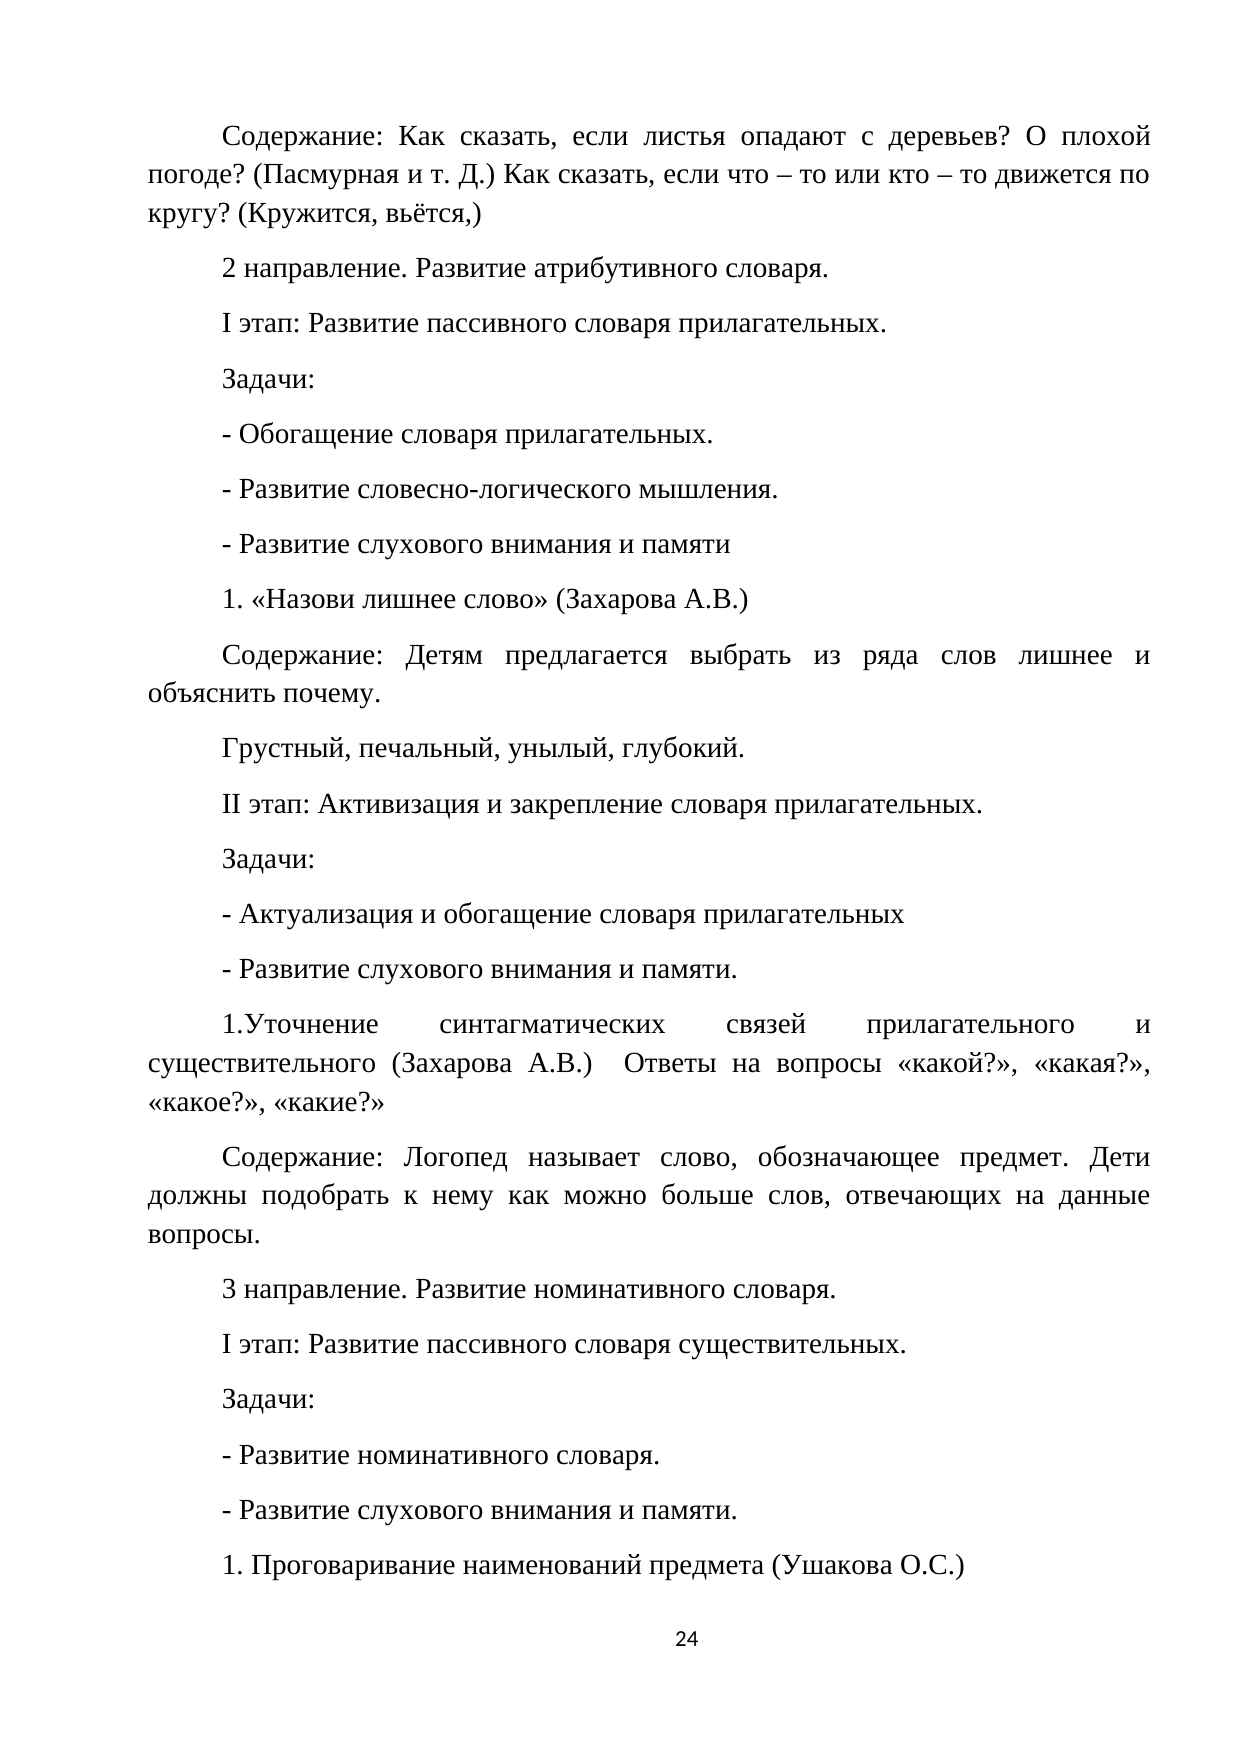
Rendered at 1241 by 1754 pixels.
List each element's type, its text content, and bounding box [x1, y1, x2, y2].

text - Развитие словесно-логического мышления. [148, 471, 1152, 505]
text 1.Уточнение синтагматических связей прилагательного и существительного (Захарова А.В.) Ответы на вопросы «какой?», «какая?», «какое?», «какие?» [148, 1007, 1152, 1117]
text I этап: Развитие пассивного словаря прилагательных. [148, 306, 1152, 339]
text II этап: Активизация и закрепление словаря прилагательных. [148, 786, 1152, 819]
text Задачи: [148, 841, 1152, 874]
text 1. «Назови лишнее слово» (Захарова А.В.) [148, 582, 1152, 615]
text - Развитие слухового внимания и памяти. [148, 1492, 1152, 1526]
text 2 направление. Развитие атрибутивного словаря. [148, 250, 1152, 284]
text Грустный, печальный, унылый, глубокий. [148, 731, 1152, 764]
text - Развитие слухового внимания и памяти [148, 526, 1152, 560]
text Задачи: [148, 361, 1152, 394]
text 1. Проговаривание наименований предмета (Ушакова О.С.) [148, 1547, 1152, 1581]
text Задачи: [148, 1382, 1152, 1415]
text - Актуализация и обогащение словаря прилагательных [148, 896, 1152, 930]
text - Развитие номинативного словаря. [148, 1437, 1152, 1470]
text I этап: Развитие пассивного словаря существительных. [148, 1326, 1152, 1360]
text Содержание: Как сказать, если листья опадают с деревьев? О плохой погоде? (Пасмурная и т. Д.) Как сказать, если что – то или кто – то движется по кругу? (Кружится, вьётся,) [148, 118, 1152, 229]
text 3 направление. Развитие номинативного словаря. [148, 1271, 1152, 1305]
text - Обогащение словаря прилагательных. [148, 416, 1152, 449]
text - Развитие слухового внимания и памяти. [148, 951, 1152, 985]
text Содержание: Логопед называет слово, обозначающее предмет. Дети должны подобрать к нему как можно больше слов, отвечающих на данные вопросы. [148, 1139, 1152, 1249]
text Содержание: Детям предлагается выбрать из ряда слов лишнее и объяснить почему. [148, 637, 1152, 709]
